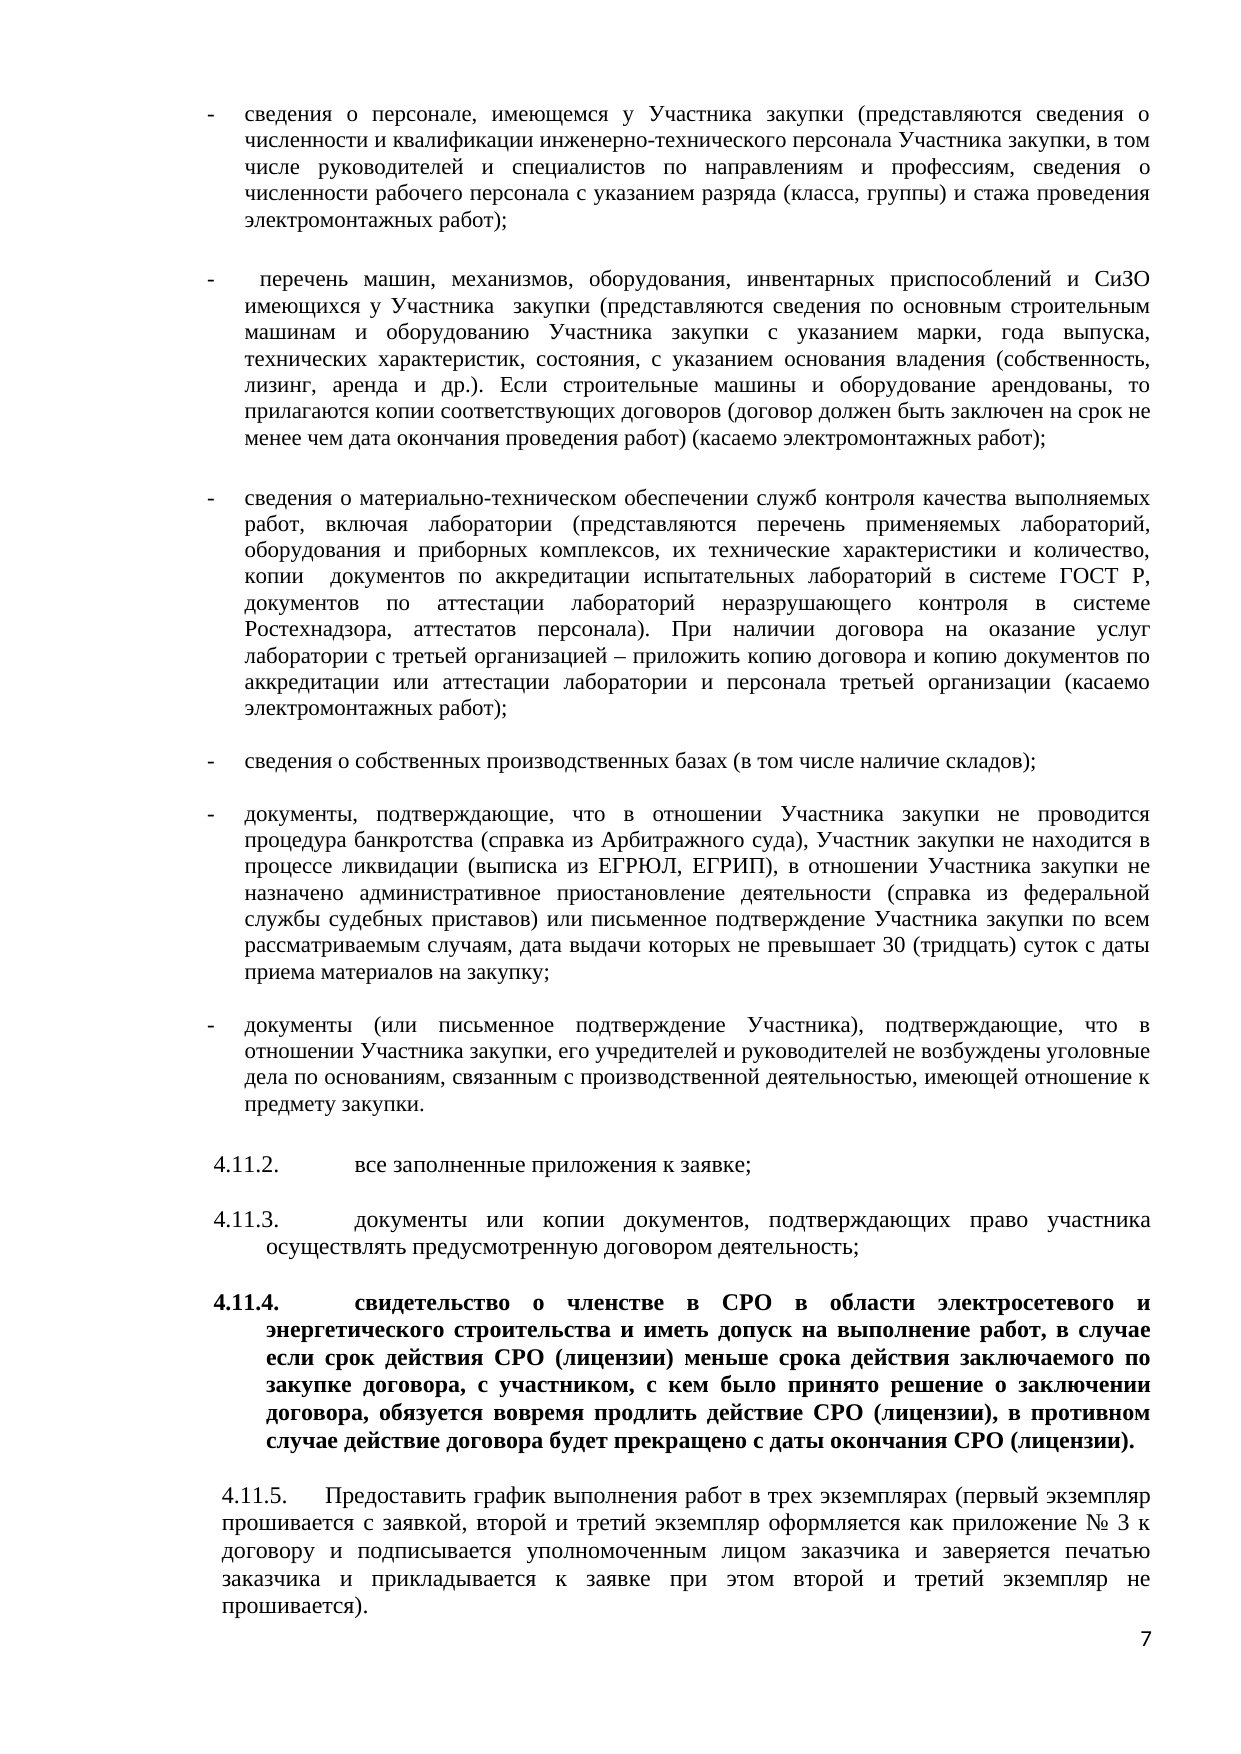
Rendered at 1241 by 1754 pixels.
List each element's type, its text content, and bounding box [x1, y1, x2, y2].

list сведения о персонале, имеющемся у Участника закупки (представляются сведения о численности и квалификации инженерно-технического персонала Участника закупки, в том числе руководителей и специалистов по направлениям и профессиям, сведения о численности рабочего персонала с указанием разряда (класса, группы) и стажа проведения электромонтажных работ); [207, 100, 1152, 232]
list документы, подтверждающие, что в отношении Участника закупки не проводится процедура банкротства (справка из Арбитражного суда), Участник закупки не находится в процессе ликвидации (выписка из ЕГРЮЛ, ЕГРИП), в отношении Участника закупки не назначено административное приостановление деятельности (справка из федеральной службы судебных приставов) или письменное подтверждение Участника закупки по всем рассматриваемым случаям, дата выдачи которых не превышает 30 (тридцать) суток с даты приема материалов на закупку; [207, 800, 1152, 984]
list документы (или письменное подтверждение Участника), подтверждающие, что в отношении Участника закупки, его учредителей и руководителей не возбуждены уголовные дела по основаниям, связанным с производственной деятельностью, имеющей отношение к предмету закупки. [207, 1011, 1152, 1116]
list все заполненные приложения к заявке; [213, 1149, 1152, 1177]
list Предоставить график выполнения работ в трех экземплярах (первый экземпляр прошивается с заявкой, второй и третий экземпляр оформляется как приложение № 3 к договору и подписывается уполномоченным лицом заказчика и заверяется печатью заказчика и прикладывается к заявке при этом второй и третий экземпляр не прошивается). [222, 1481, 1152, 1619]
list документы или копии документов, подтверждающих право участника осуществлять предусмотренную договором деятельность; [213, 1205, 1152, 1260]
list перечень машин, механизмов, оборудования, инвентарных приспособлений и СиЗО имеющихся у Участника закупки (представляются сведения по основным строительным машинам и оборудованию Участника закупки с указанием марки, года выпуска, технических характеристик, состояния, с указанием основания владения (собственность, лизинг, аренда и др.). Если строительные машины и оборудование арендованы, то прилагаются копии соответствующих договоров (договор должен быть заключен на срок не менее чем дата окончания проведения работ) (касаемо электромонтажных работ); [207, 266, 1152, 450]
list сведения о собственных производственных базах (в том числе наличие складов); [207, 747, 1152, 773]
list сведения о материально-техническом обеспечении служб контроля качества выполняемых работ, включая лаборатории (представляются перечень применяемых лабораторий, оборудования и приборных комплексов, их технические характеристики и количество, копии документов по аккредитации испытательных лабораторий в системе ГОСТ Р, документов по аттестации лабораторий неразрушающего контроля в системе Ростехнадзора, аттестатов персонала). При наличии договора на оказание услуг лаборатории с третьей организацией – приложить копию договора и копию документов по аккредитации или аттестации лаборатории и персонала третьей организации (касаемо электромонтажных работ); [207, 483, 1152, 721]
list свидетельство о членстве в СРО в области электросетевого и энергетического строительства и иметь допуск на выполнение работ, в случае если срок действия СРО (лицензии) меньше срока действия заключаемого по закупке договора, с участником, с кем было принято решение о заключении договора, обязуется вовремя продлить действие СРО (лицензии), в противном случае действие договора будет прекращено с даты окончания СРО (лицензии). [213, 1288, 1152, 1453]
